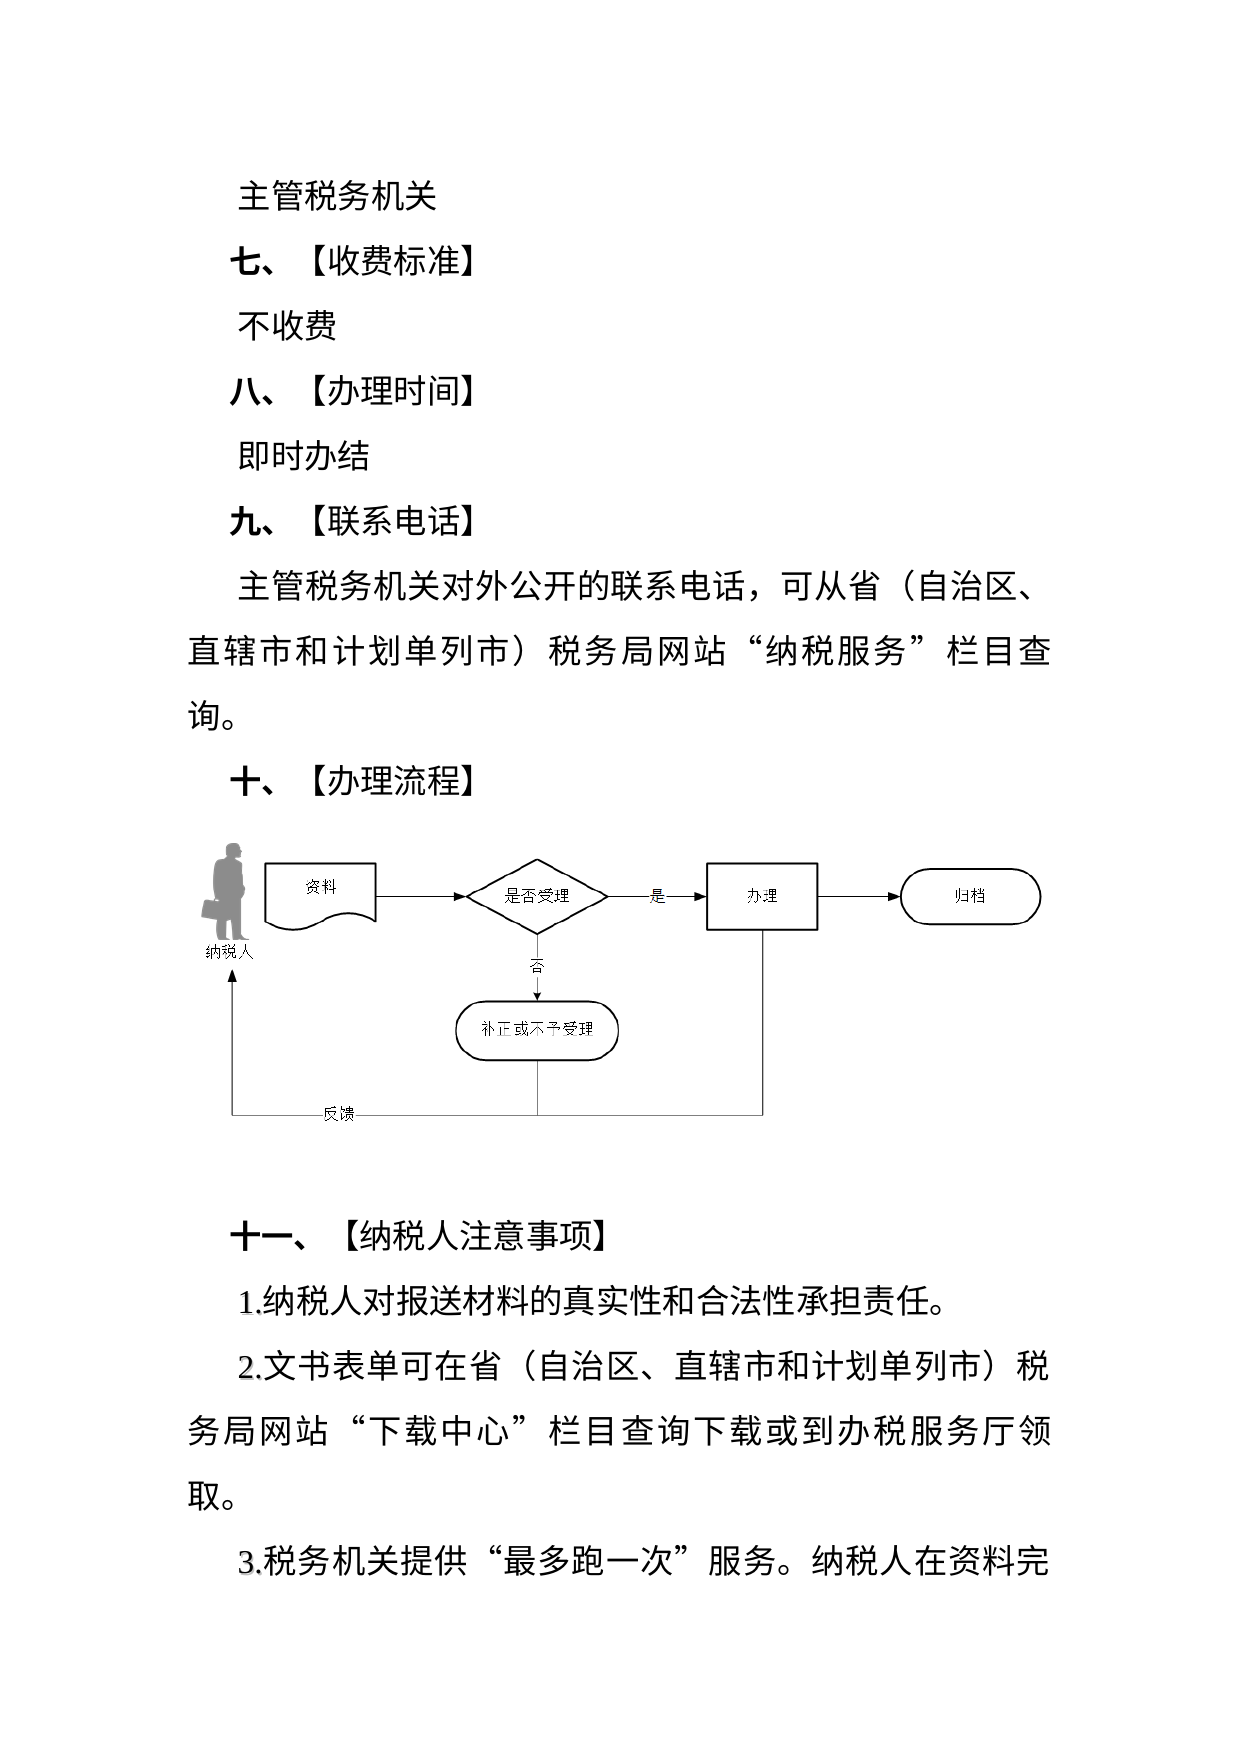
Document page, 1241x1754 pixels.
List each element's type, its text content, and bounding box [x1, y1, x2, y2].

list 【联系电话】 [187, 487, 1053, 552]
picture [193, 842, 1045, 1132]
text 主管税务机关对外公开的联系电话，可从省（自治区、直辖市和计划单列市）税务局网站“纳税服务”栏目查询。 [187, 552, 1053, 747]
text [187, 1527, 1053, 1592]
list 【办理流程】 [187, 747, 1053, 812]
text 1.纳税人对报送材料的真实性和合法性承担责任。 [187, 1267, 1053, 1332]
text 2.文书表单可在省（自治区、直辖市和计划单列市）税务局网站“下载中心”栏目查询下载或到办税服务厅领取。 [187, 1332, 1053, 1527]
list 【收费标准】 [187, 227, 1053, 292]
list 【办理时间】 [187, 357, 1053, 422]
text 即时办结 [187, 422, 1053, 487]
text 不收费 [187, 292, 1053, 357]
text 主管税务机关 [187, 162, 1053, 227]
list 【纳税人注意事项】 [187, 1202, 1053, 1267]
